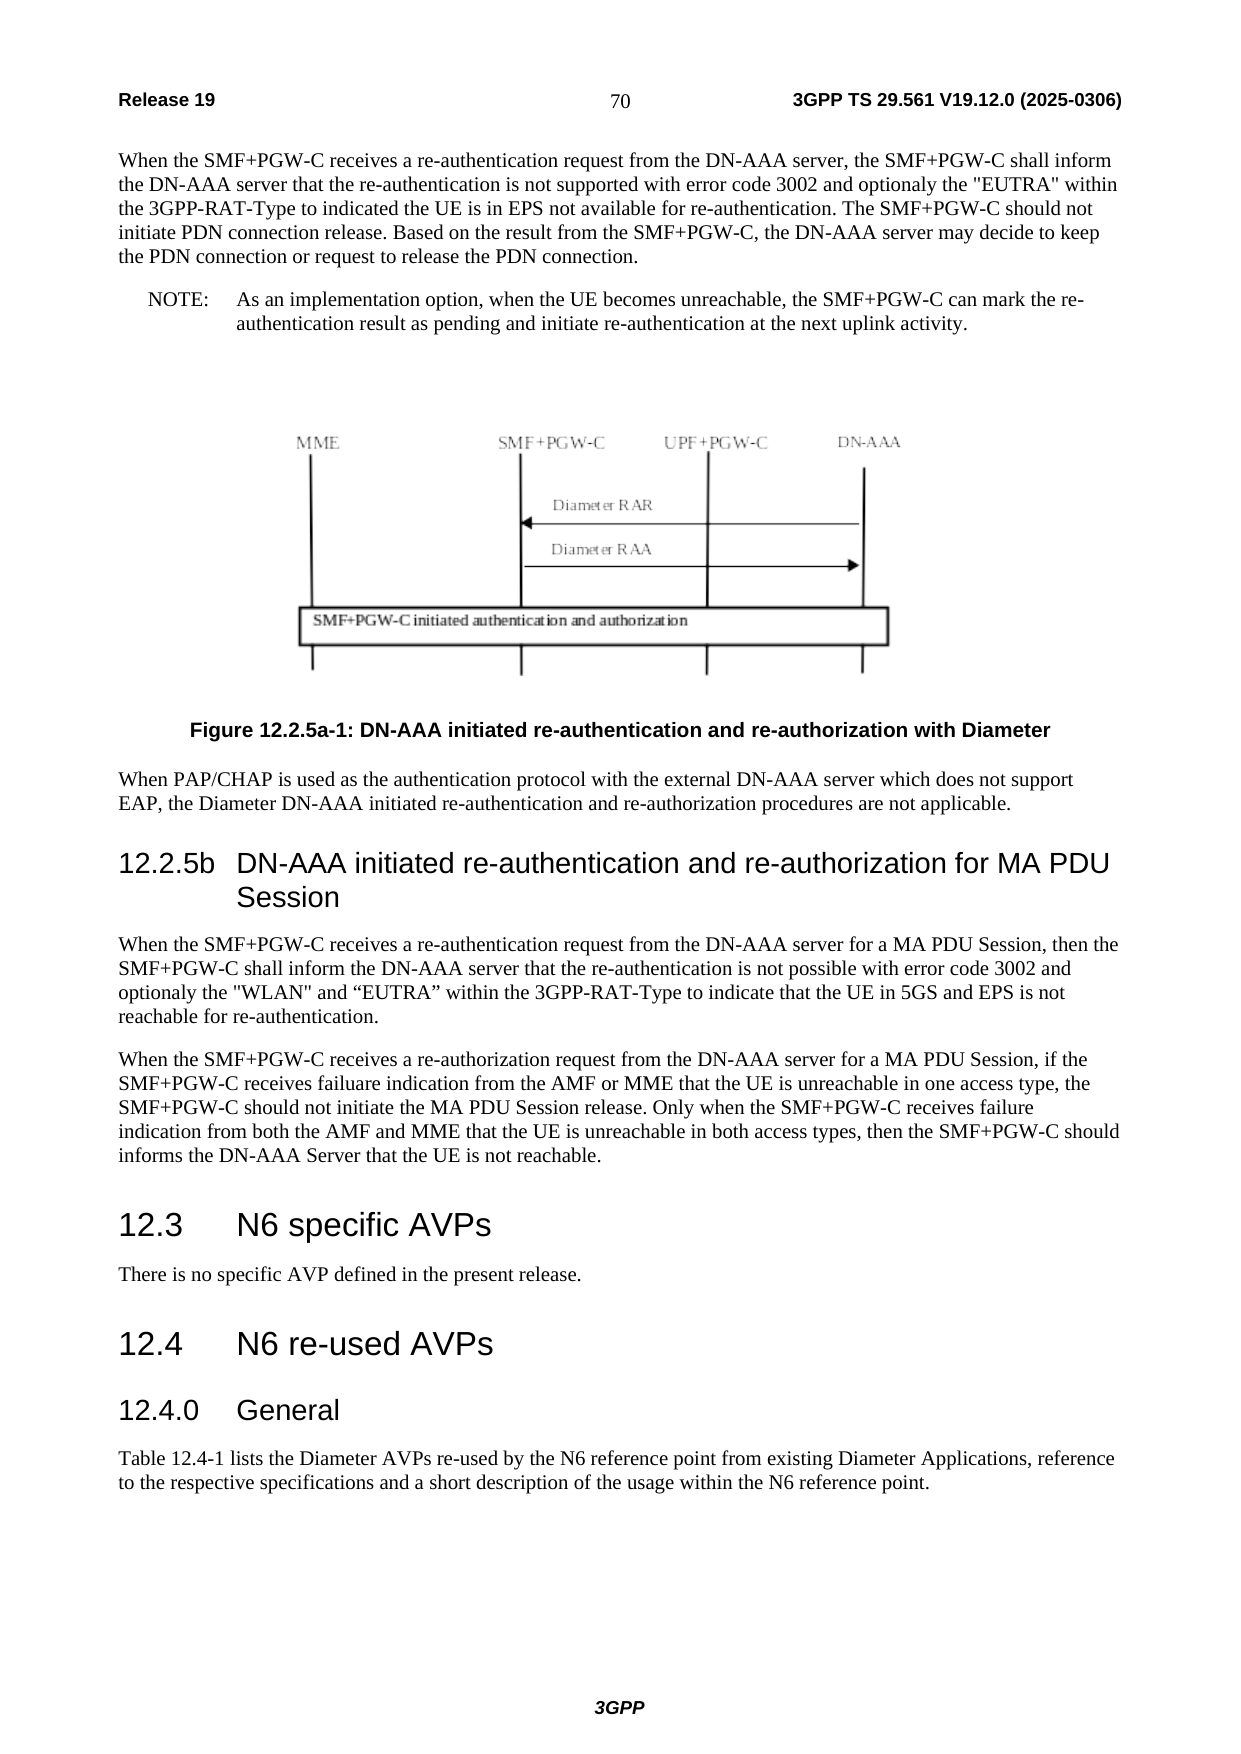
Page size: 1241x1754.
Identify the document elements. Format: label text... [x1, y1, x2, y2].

subtitle 12.3 N6 specific AVPs [118, 1205, 1122, 1243]
text When PAP/CHAP is used as the authentication protocol with the external DN-AAA server which does not support EAP, the Diameter DN-AAA initiated re-authentication and re-authorization procedures are not applicable. [118, 767, 1122, 815]
subtitle 12.4 N6 re-used AVPs [118, 1324, 1122, 1362]
text There is no specific AVP defined in the present release. [118, 1262, 1122, 1286]
text When the SMF+PGW-C receives a re-authentication request from the DN-AAA server, the SMF+PGW-C shall inform the DN-AAA server that the re-authentication is not supported with error code 3002 and optionaly the "EUTRA" within the 3GPP-RAT-Type to indicated the UE is in EPS not available for re-authentication. The SMF+PGW-C should not initiate PDN connection release. Based on the result from the SMF+PGW-C, the DN-AAA server may decide to keep the PDN connection or request to release the PDN connection. [118, 147, 1122, 268]
text When the SMF+PGW-C receives a re-authorization request from the DN-AAA server for a MA PDU Session, if the SMF+PGW-C receives failuare indication from the AMF or MME that the UE is unreachable in one access type, the SMF+PGW-C should not initiate the MA PDU Session release. Only when the SMF+PGW-C receives failure indication from both the AMF and MME that the UE is unreachable in both access types, then the SMF+PGW-C should informs the DN-AAA Server that the UE is not reachable. [118, 1047, 1122, 1167]
text NOTE: As an implementation option, when the UE becomes unreachable, the SMF+PGW-C can mark the re-authentication result as pending and initiate re-authentication at the next uplink activity. [148, 287, 1122, 335]
subtitle 12.4.0 General [118, 1393, 1122, 1427]
text Table 12.4-1 lists the Diameter AVPs re-used by the N6 reference point from existing Diameter Applications, reference to the respective specifications and a short description of the usage within the N6 reference point. [118, 1446, 1122, 1494]
text When the SMF+PGW-C receives a re-authentication request from the DN-AAA server for a MA PDU Session, then the SMF+PGW-C shall inform the DN-AAA server that the re-authentication is not possible with error code 3002 and optionaly the "WLAN" and “EUTRA” within the 3GPP-RAT-Type to indicate that the UE in 5GS and EPS is not reachable for re-authentication. [118, 932, 1122, 1028]
text Figure 12.2.5a-1: DN-AAA initiated re-authentication and re-authorization with Diameter [118, 718, 1122, 742]
subtitle 12.2.5b DN-AAA initiated re-authentication and re-authorization for MA PDU Session [118, 846, 1122, 913]
